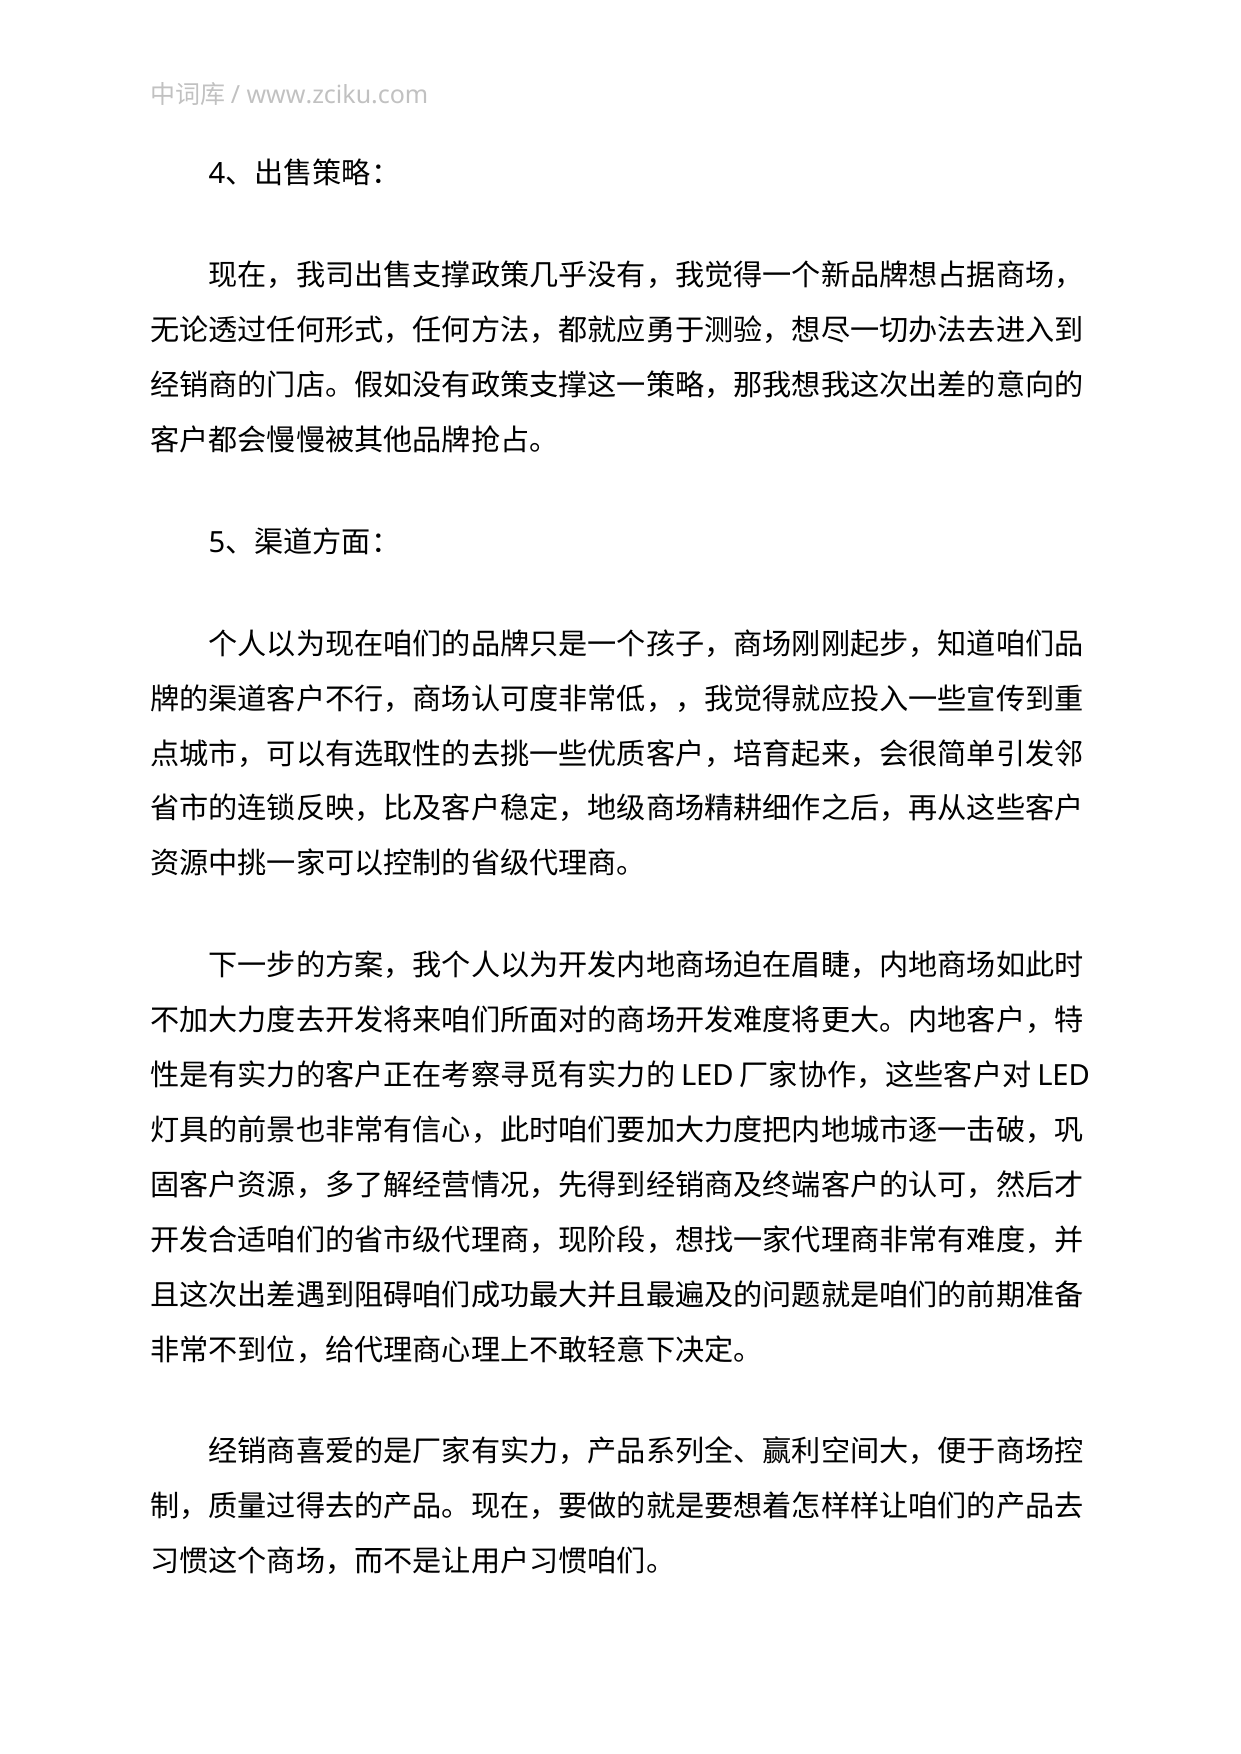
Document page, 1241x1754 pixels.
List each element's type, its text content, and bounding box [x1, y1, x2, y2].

text 4、出售策略： [150, 150, 1090, 192]
text 经销商喜爱的是厂家有实力，产品系列全、赢利空间大，便于商场控制，质量过得去的产品。现在，要做的就是要想着怎样样让咱们的产品去习惯这个商场，而不是让用户习惯咱们。 [150, 1428, 1090, 1580]
text 下一步的方案，我个人以为开发内地商场迫在眉睫，内地商场如此时不加大力度去开发将来咱们所面对的商场开发难度将更大。内地客户，特性是有实力的客户正在考察寻觅有实力的LED厂家协作，这些客户对LED灯具的前景也非常有信心，此时咱们要加大力度把内地城市逐一击破，巩固客户资源，多了解经营情况，先得到经销商及终端客户的认可，然后才开发合适咱们的省市级代理商，现阶段，想找一家代理商非常有难度，并且这次出差遇到阻碍咱们成功最大并且最遍及的问题就是咱们的前期准备非常不到位，给代理商心理上不敢轻意下决定。 [150, 942, 1090, 1368]
text 个人以为现在咱们的品牌只是一个孩子，商场刚刚起步，知道咱们品牌的渠道客户不行，商场认可度非常低，，我觉得就应投入一些宣传到重点城市，可以有选取性的去挑一些优质客户，培育起来，会很简单引发邻省市的连锁反映，比及客户稳定，地级商场精耕细作之后，再从这些客户资源中挑一家可以控制的省级代理商。 [150, 620, 1090, 882]
text 5、渠道方面： [150, 518, 1090, 561]
text 现在，我司出售支撑政策几乎没有，我觉得一个新品牌想占据商场，无论透过任何形式，任何方法，都就应勇于测验，想尽一切办法去进入到经销商的门店。假如没有政策支撑这一策略，那我想我这次出差的意向的客户都会慢慢被其他品牌抢占。 [150, 252, 1090, 459]
